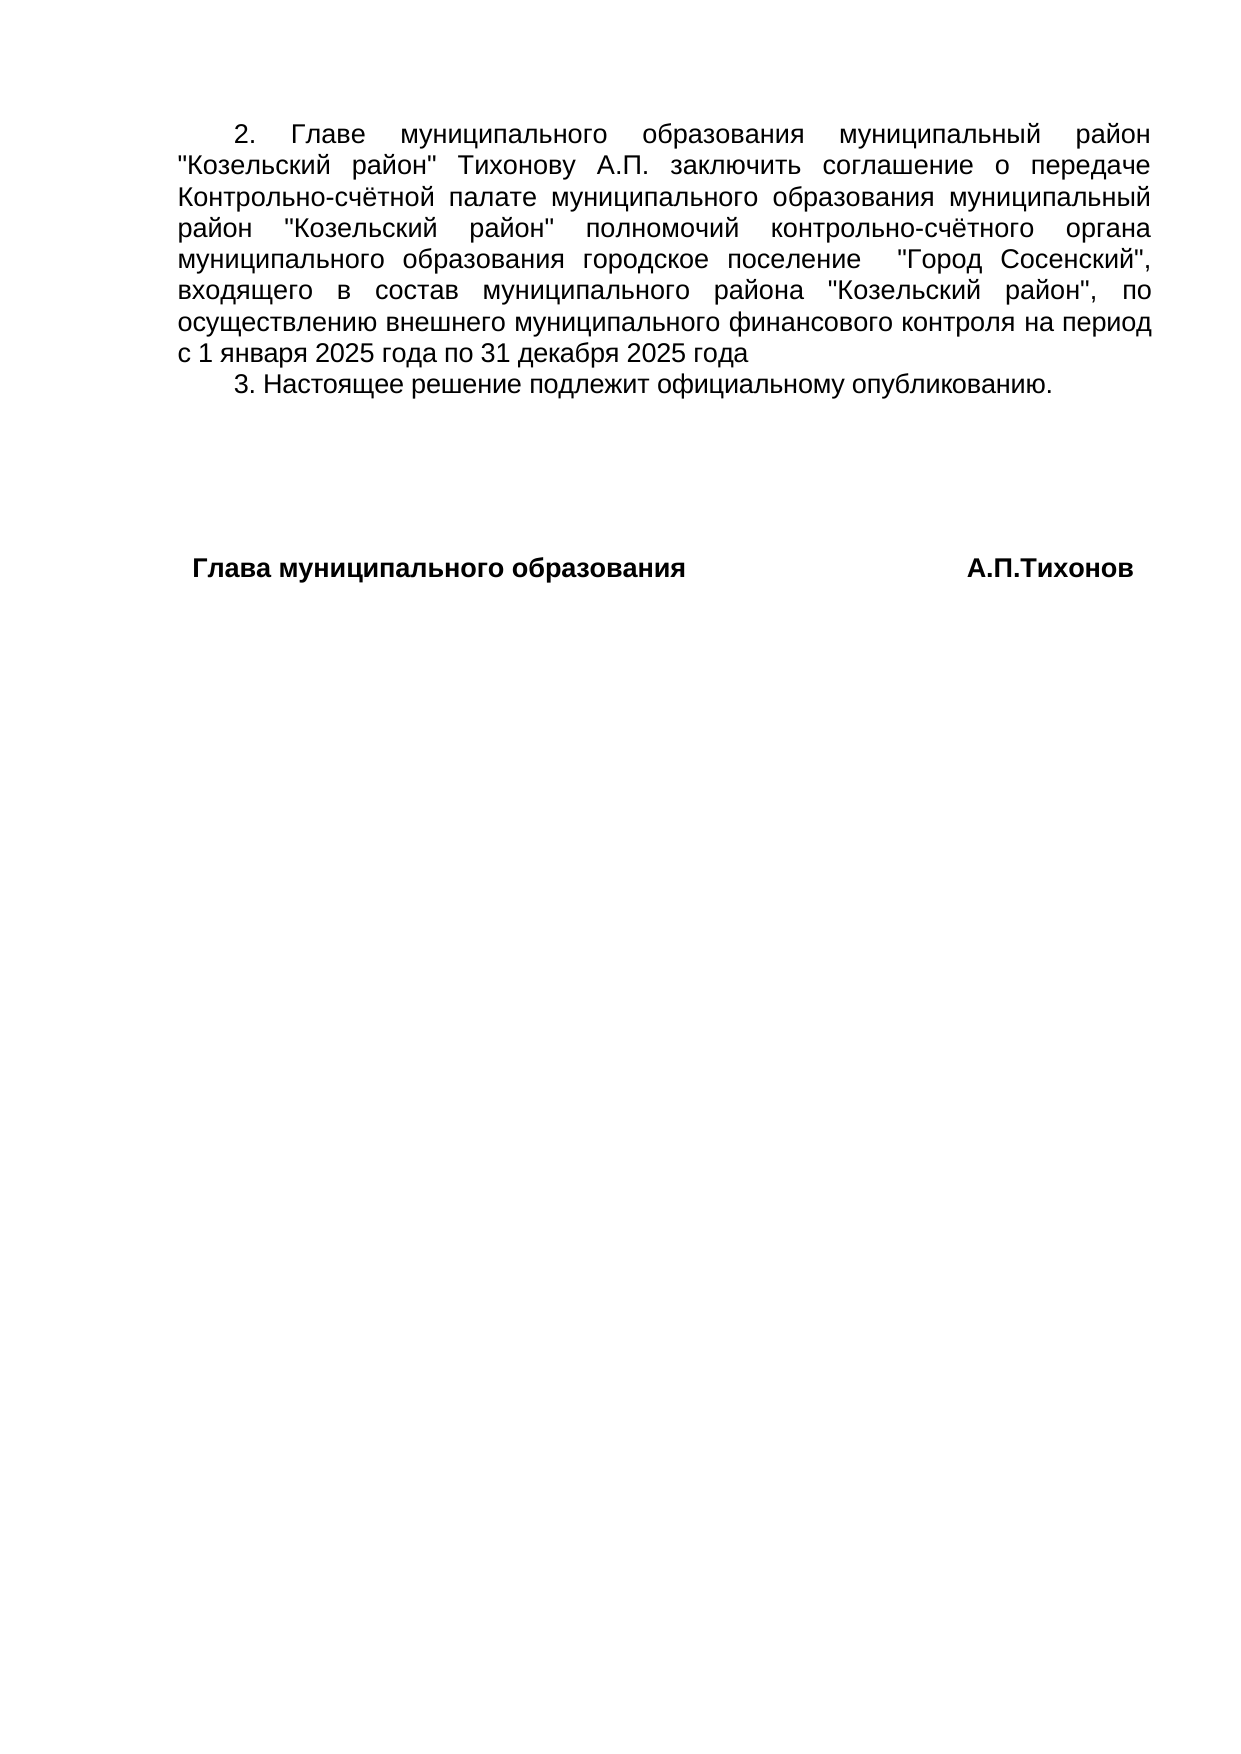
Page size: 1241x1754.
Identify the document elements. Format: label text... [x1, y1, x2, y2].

text 2. Главе муниципального образования муниципальный район "Козельский район" Тихонову А.П. заключить соглашение о передаче Контрольно-счётной палате муниципального образования муниципальный район "Козельский район" полномочий контрольно-счётного органа муниципального образования городское поселение "Город Сосенский", входящего в состав муниципального района "Козельский район", по осуществлению внешнего муниципального финансового контроля на период с 1 января 2025 года по 31 декабря 2025 года [177, 118, 1152, 368]
text Глава муниципального образования А.П.Тихонов [192, 552, 1137, 583]
text 3. Настоящее решение подлежит официальному опубликованию. [177, 368, 1152, 399]
